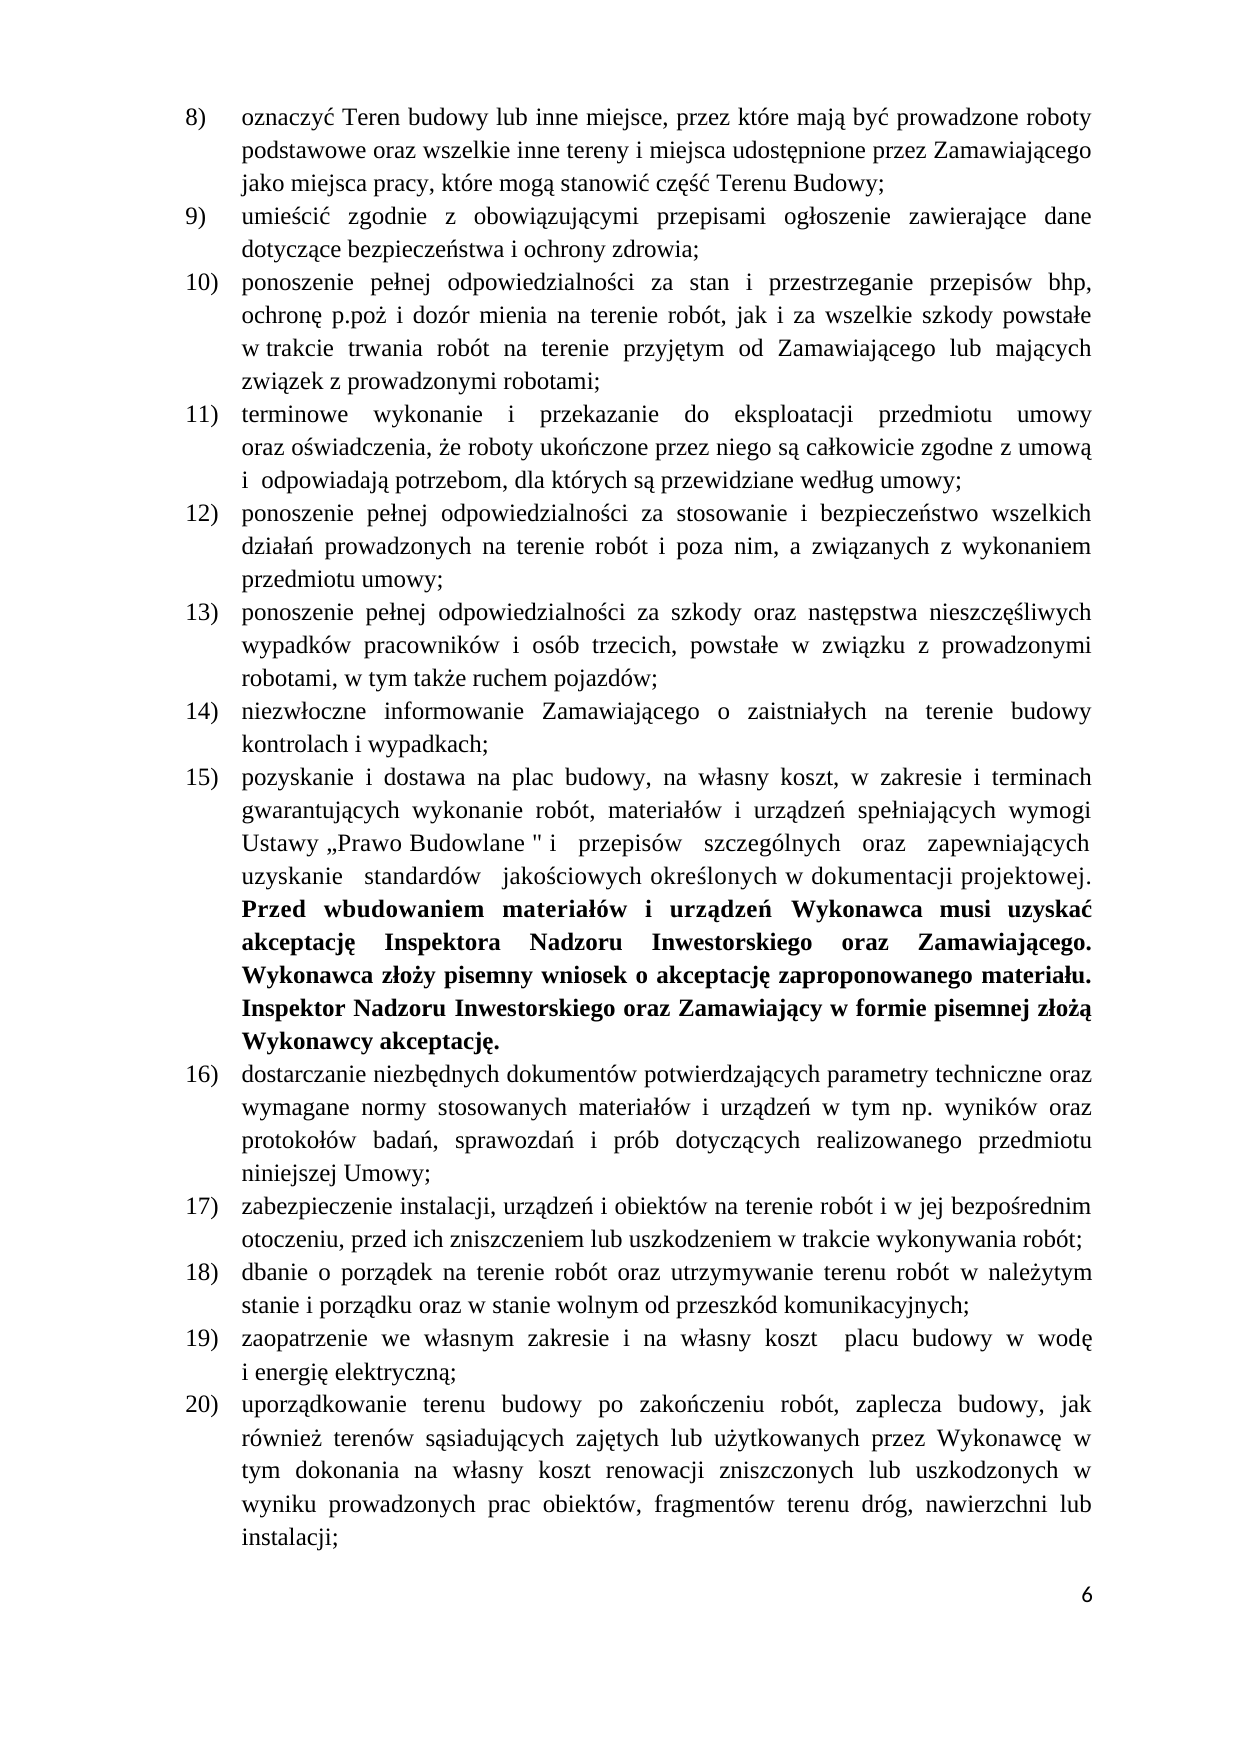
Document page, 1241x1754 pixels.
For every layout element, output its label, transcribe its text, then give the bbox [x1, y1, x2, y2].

list uporządkowanie terenu budowy po zakończeniu robót, zaplecza budowy, jak również terenów sąsiadujących zajętych lub użytkowanych przez Wykonawcę w tym dokonania na własny koszt renowacji zniszczonych lub uszkodzonych w wyniku prowadzonych prac obiektów, fragmentów terenu dróg, nawierzchni lub instalacji; [185, 1389, 1092, 1550]
list pozyskanie i dostawa na plac budowy, na własny koszt, w zakresie i terminach gwarantujących wykonanie robót, materiałów i urządzeń spełniających wymogi Ustawy „Prawo Budowlane " i przepisów szczególnych oraz zapewniających uzyskanie standardów jakościowych określonych w dokumentacji projektowej. Przed wbudowaniem materiałów i urządzeń Wykonawca musi uzyskać akceptację Inspektora Nadzoru Inwestorskiego oraz Zamawiającego. Wykonawca złoży pisemny wniosek o akceptację zaproponowanego materiału. Inspektor Nadzoru Inwestorskiego oraz Zamawiający w formie pisemnej złożą Wykonawcy akceptację. [185, 762, 1092, 1055]
list niezwłoczne informowanie Zamawiającego o zaistniałych na terenie budowy kontrolach i wypadkach; [185, 696, 1092, 758]
list zabezpieczenie instalacji, urządzeń i obiektów na terenie robót i w jej bezpośrednim otoczeniu, przed ich zniszczeniem lub uszkodzeniem w trakcie wykonywania robót; [185, 1191, 1092, 1253]
list zaopatrzenie we własnym zakresie i na własny koszt placu budowy w wodę i energię elektryczną; [185, 1323, 1092, 1385]
list dbanie o porządek na terenie robót oraz utrzymywanie terenu robót w należytym stanie i porządku oraz w stanie wolnym od przeszkód komunikacyjnych; [185, 1257, 1092, 1319]
list ponoszenie pełnej odpowiedzialności za stosowanie i bezpieczeństwo wszelkich działań prowadzonych na terenie robót i poza nim, a związanych z wykonaniem przedmiotu umowy; [185, 498, 1092, 593]
list umieścić zgodnie z obowiązującymi przepisami ogłoszenie zawierające dane dotyczące bezpieczeństwa i ochrony zdrowia; [185, 201, 1092, 263]
list dostarczanie niezbędnych dokumentów potwierdzających parametry techniczne oraz wymagane normy stosowanych materiałów i urządzeń w tym np. wyników oraz protokołów badań, sprawozdań i prób dotyczących realizowanego przedmiotu niniejszej Umowy; [185, 1059, 1092, 1187]
list ponoszenie pełnej odpowiedzialności za szkody oraz następstwa nieszczęśliwych wypadków pracowników i osób trzecich, powstałe w związku z prowadzonymi robotami, w tym także ruchem pojazdów; [185, 597, 1092, 692]
list oznaczyć Teren budowy lub inne miejsce, przez które mają być prowadzone roboty podstawowe oraz wszelkie inne tereny i miejsca udostępnione przez Zamawiającego jako miejsca pracy, które mogą stanowić część Terenu Budowy; [185, 102, 1092, 197]
list ponoszenie pełnej odpowiedzialności za stan i przestrzeganie przepisów bhp, ochronę p.poż i dozór mienia na terenie robót, jak i za wszelkie szkody powstałe w trakcie trwania robót na terenie przyjętym od Zamawiającego lub mających związek z prowadzonymi robotami; [185, 267, 1092, 395]
list terminowe wykonanie i przekazanie do eksploatacji przedmiotu umowy oraz oświadczenia, że roboty ukończone przez niego są całkowicie zgodne z umową i odpowiadają potrzebom, dla których są przewidziane według umowy; [185, 399, 1092, 494]
